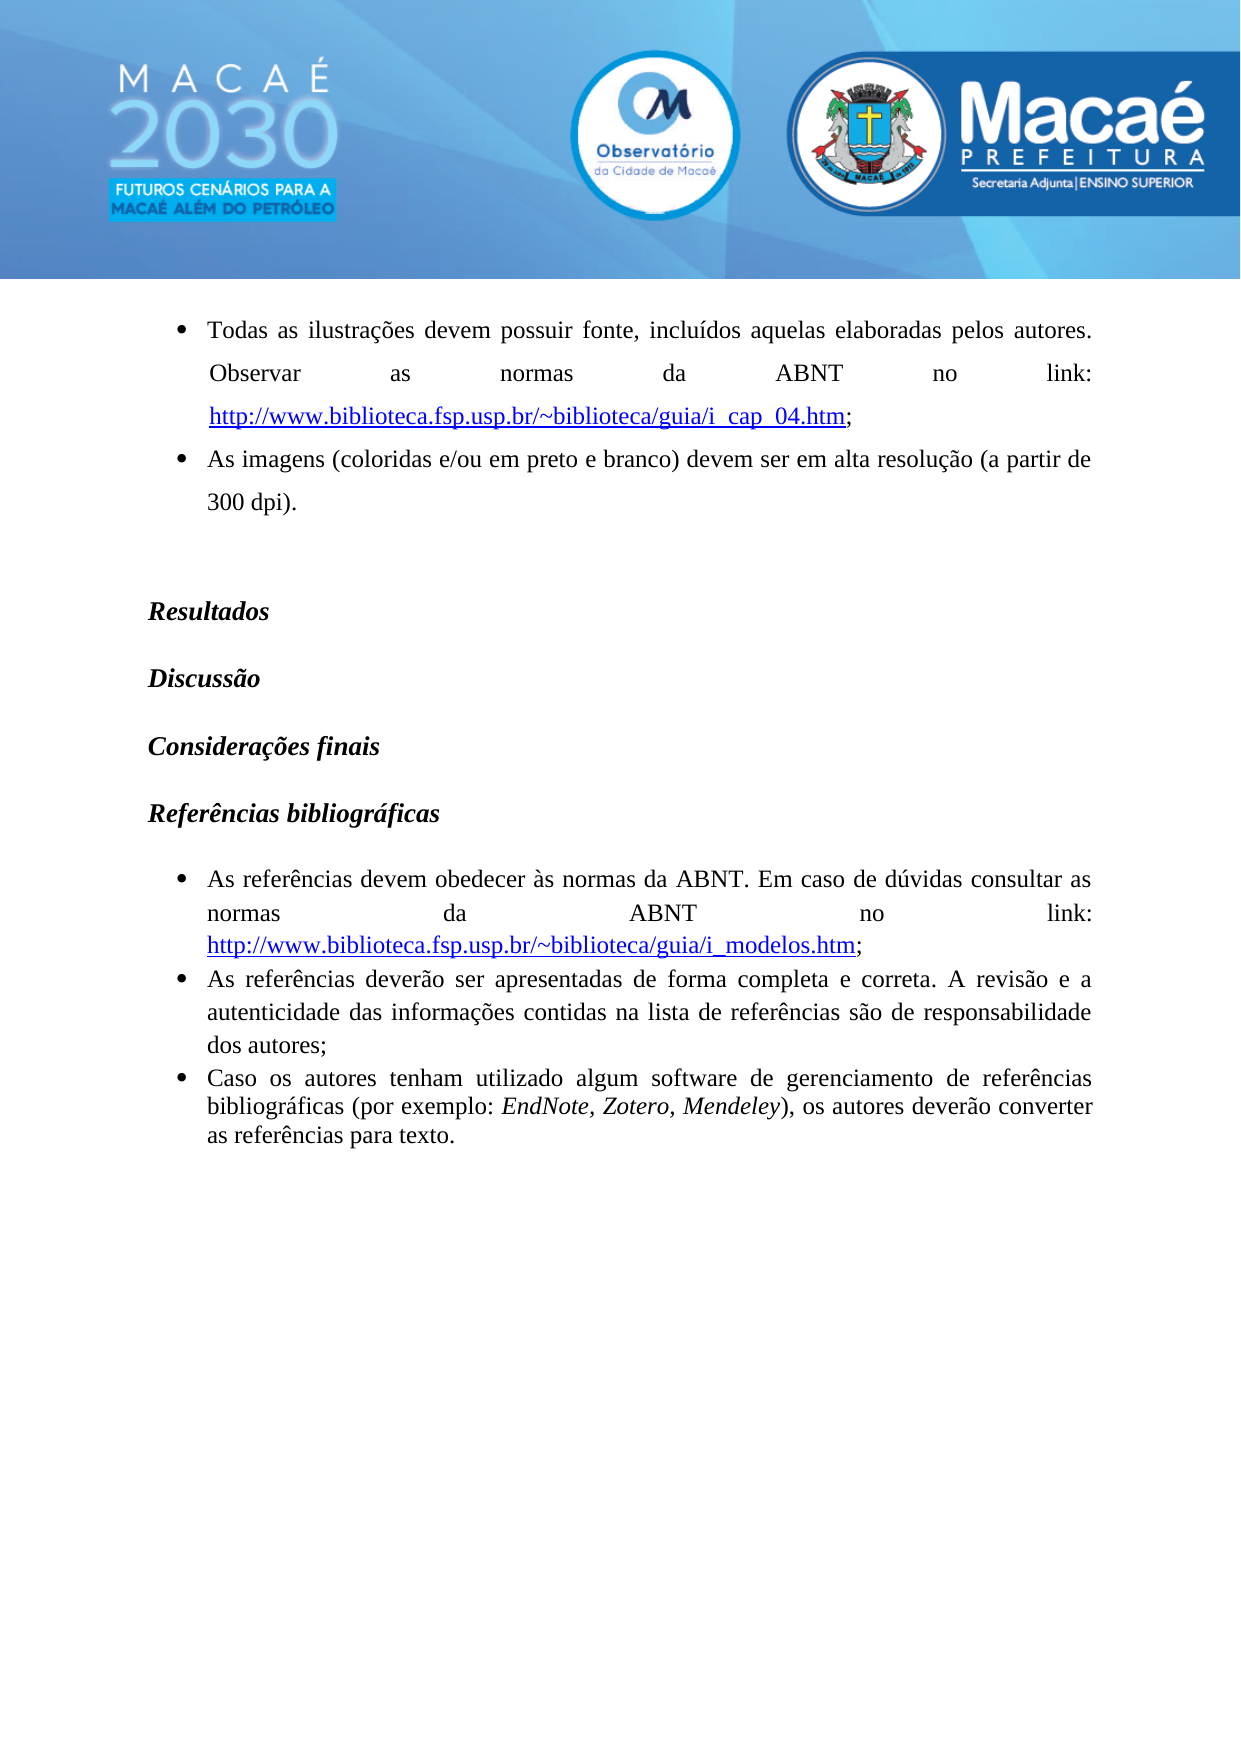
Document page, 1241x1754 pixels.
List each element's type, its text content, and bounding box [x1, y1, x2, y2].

list As referências deverão ser apresentadas de forma completa e correta. A revisão e a autenticidade das informações contidas na lista de referências são de responsabilidade dos autores; [177, 964, 1093, 1058]
list Caso os autores tenham utilizado algum software de gerenciamento de referências bibliográficas (por exemplo: EndNote, Zotero, Mendeley), os autores deverão converter as referências para texto. [177, 1063, 1093, 1149]
list Todas as ilustrações devem possuir fonte, incluídos aquelas elaboradas pelos autores. Observar as normas da ABNT no link: http://www.biblioteca.fsp.usp.br/~biblioteca/guia/i_cap_04.htm; [177, 315, 1093, 430]
subtitle Considerações finais [148, 729, 1093, 761]
subtitle Resultados [148, 594, 1093, 626]
list As imagens (coloridas e/ou em preto e branco) devem ser em alta resolução (a partir de 300 dpi). [177, 444, 1093, 516]
list As referências devem obedecer às normas da ABNT. Em caso de dúvidas consultar as normas da ABNT no link: http://www.biblioteca.fsp.usp.br/~biblioteca/guia/i_modelos.htm; [177, 864, 1093, 959]
subtitle Referências bibliográficas [148, 797, 1093, 828]
subtitle Discussão [148, 662, 1093, 693]
